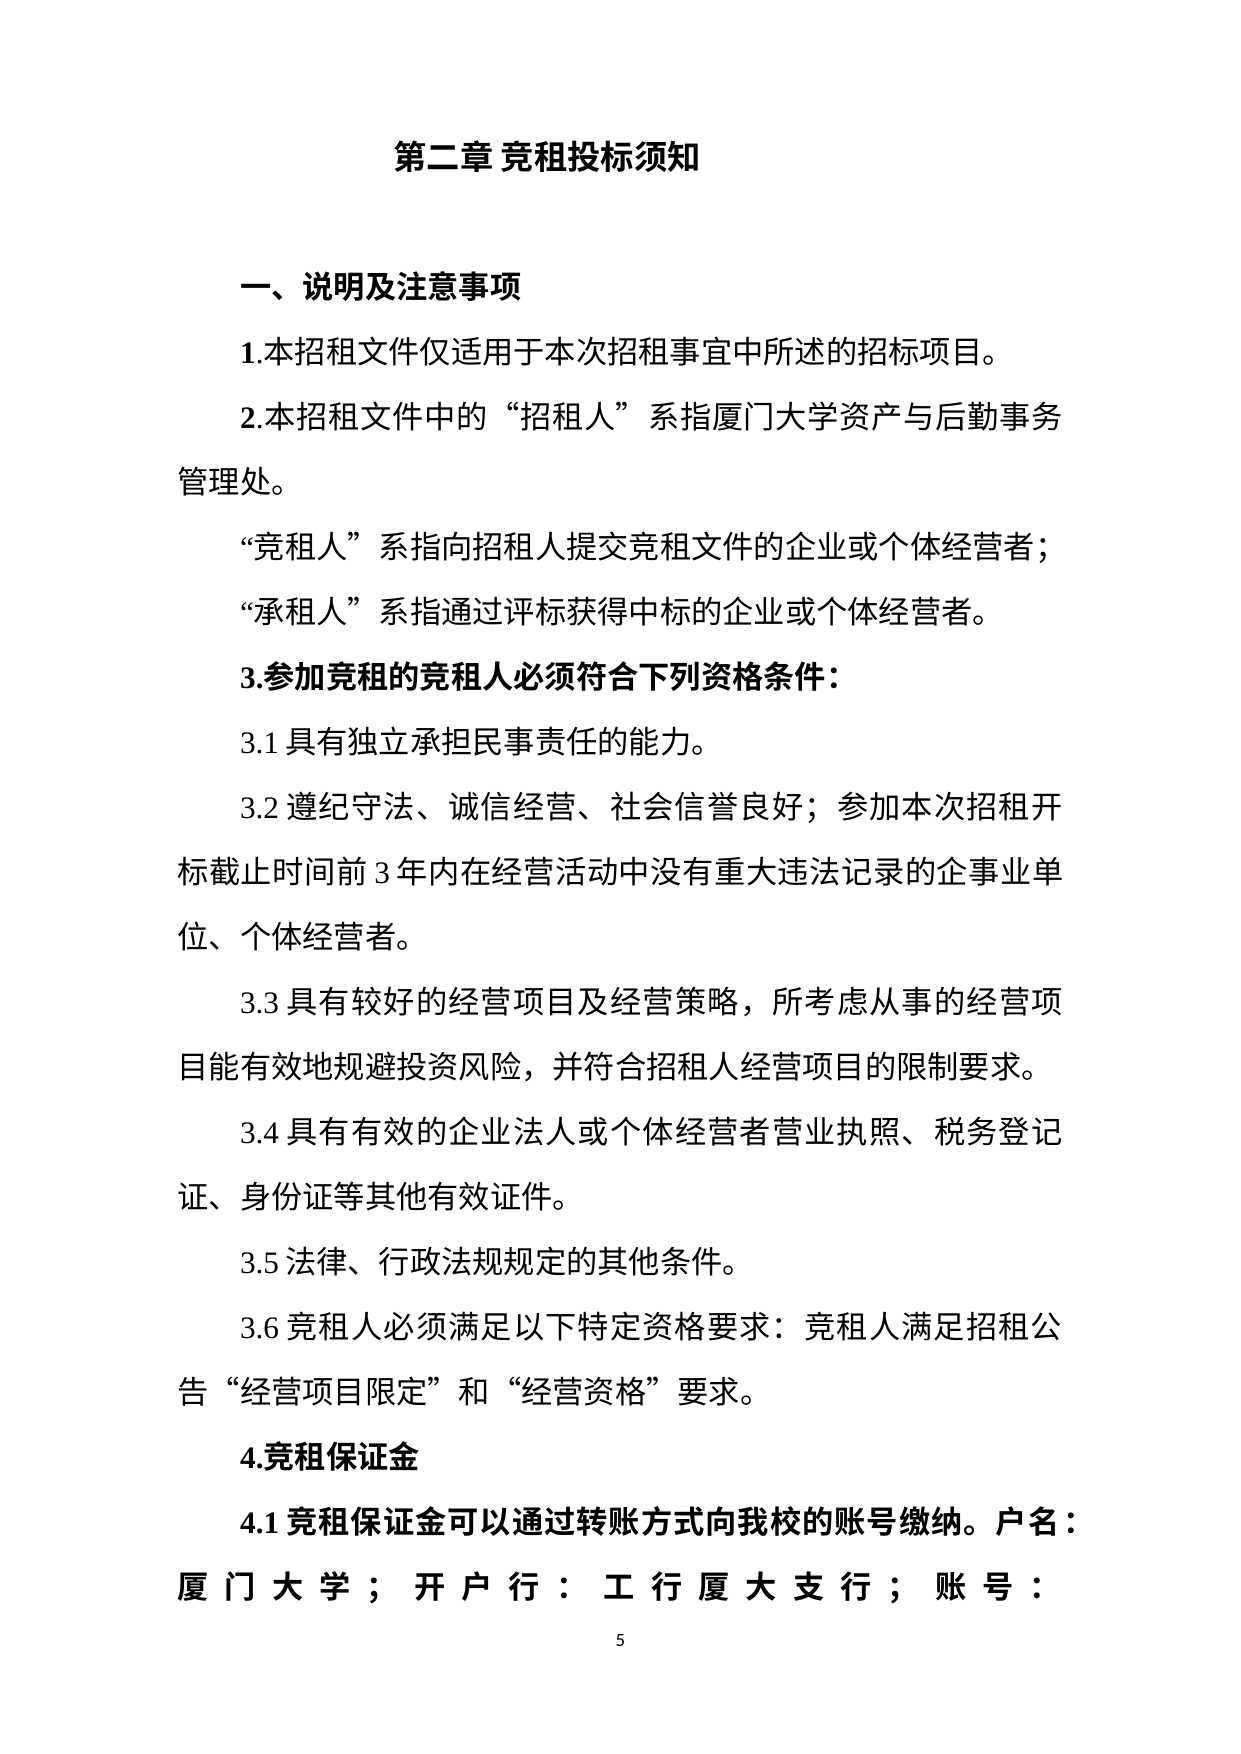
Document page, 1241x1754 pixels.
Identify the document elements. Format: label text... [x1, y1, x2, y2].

text 3.5法律、行政法规规定的其他条件。 [177, 1227, 1063, 1292]
text 3.6竞租人必须满足以下特定资格要求：竞租人满足招租公告“经营项目限定”和“经营资格”要求。 [177, 1292, 1063, 1422]
text 2.本招租文件中的“招租人”系指厦门大学资产与后勤事务管理处。 [177, 382, 1063, 512]
text 一、说明及注意事项 [177, 252, 1063, 317]
text 3.4具有有效的企业法人或个体经营者营业执照、税务登记证、身份证等其他有效证件。 [177, 1097, 1063, 1227]
text “竞租人”系指向招租人提交竞租文件的企业或个体经营者； [177, 512, 1063, 577]
text 3.2遵纪守法、诚信经营、社会信誉良好；参加本次招租开标截止时间前3年内在经营活动中没有重大违法记录的企事业单位、个体经营者。 [177, 772, 1063, 967]
text 3.1具有独立承担民事责任的能力。 [177, 707, 1063, 772]
text 1.本招租文件仅适用于本次招租事宜中所述的招标项目。 [177, 317, 1063, 382]
text 4.竞租保证金 [177, 1422, 1063, 1487]
text 3.3具有较好的经营项目及经营策略，所考虑从事的经营项目能有效地规避投资风险，并符合招租人经营项目的限制要求。 [177, 967, 1063, 1097]
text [177, 1487, 1063, 1617]
text “承租人”系指通过评标获得中标的企业或个体经营者。 [177, 577, 1063, 642]
text 3.参加竞租的竞租人必须符合下列资格条件： [177, 642, 1063, 707]
text 第二章 竞租投标须知 [177, 122, 1063, 187]
